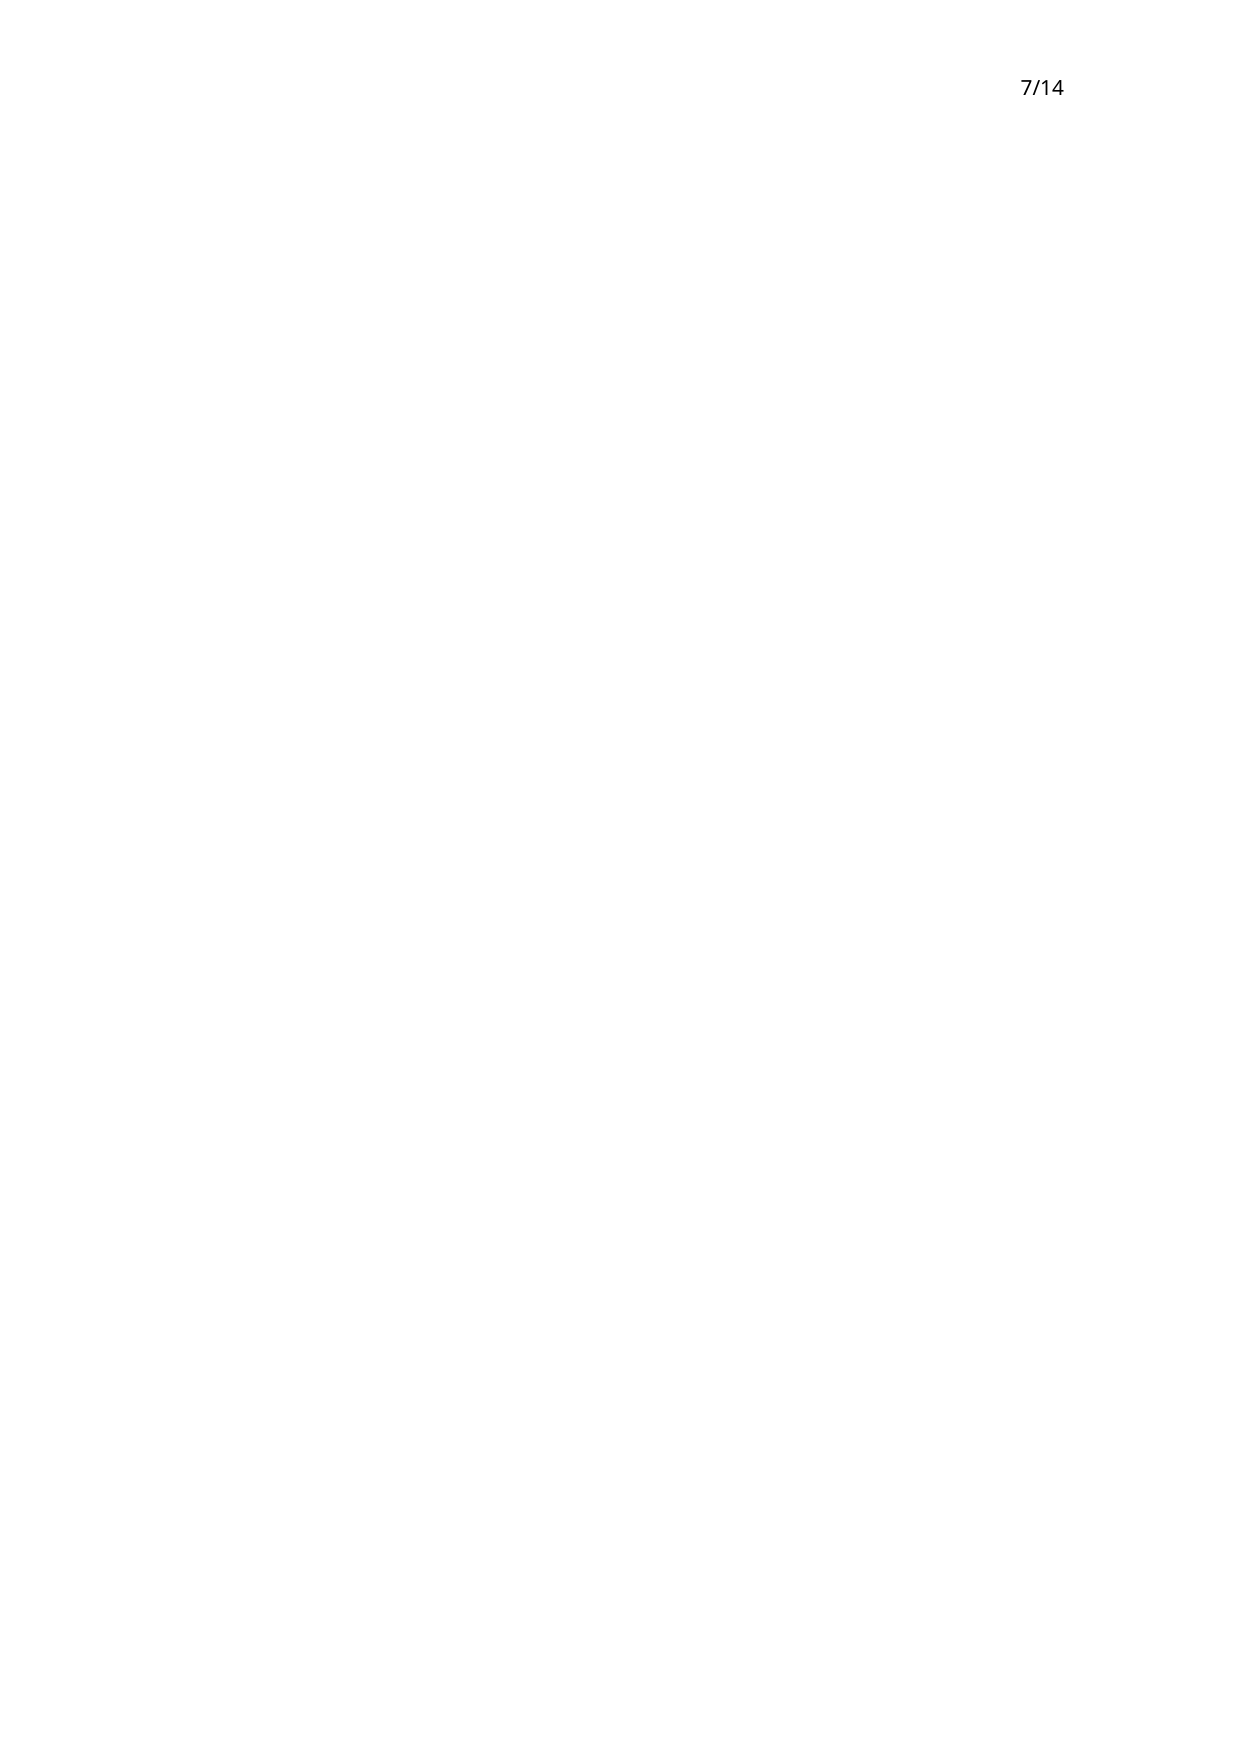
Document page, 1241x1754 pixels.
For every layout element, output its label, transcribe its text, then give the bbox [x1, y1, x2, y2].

text 7/14 [37, 73, 1064, 101]
